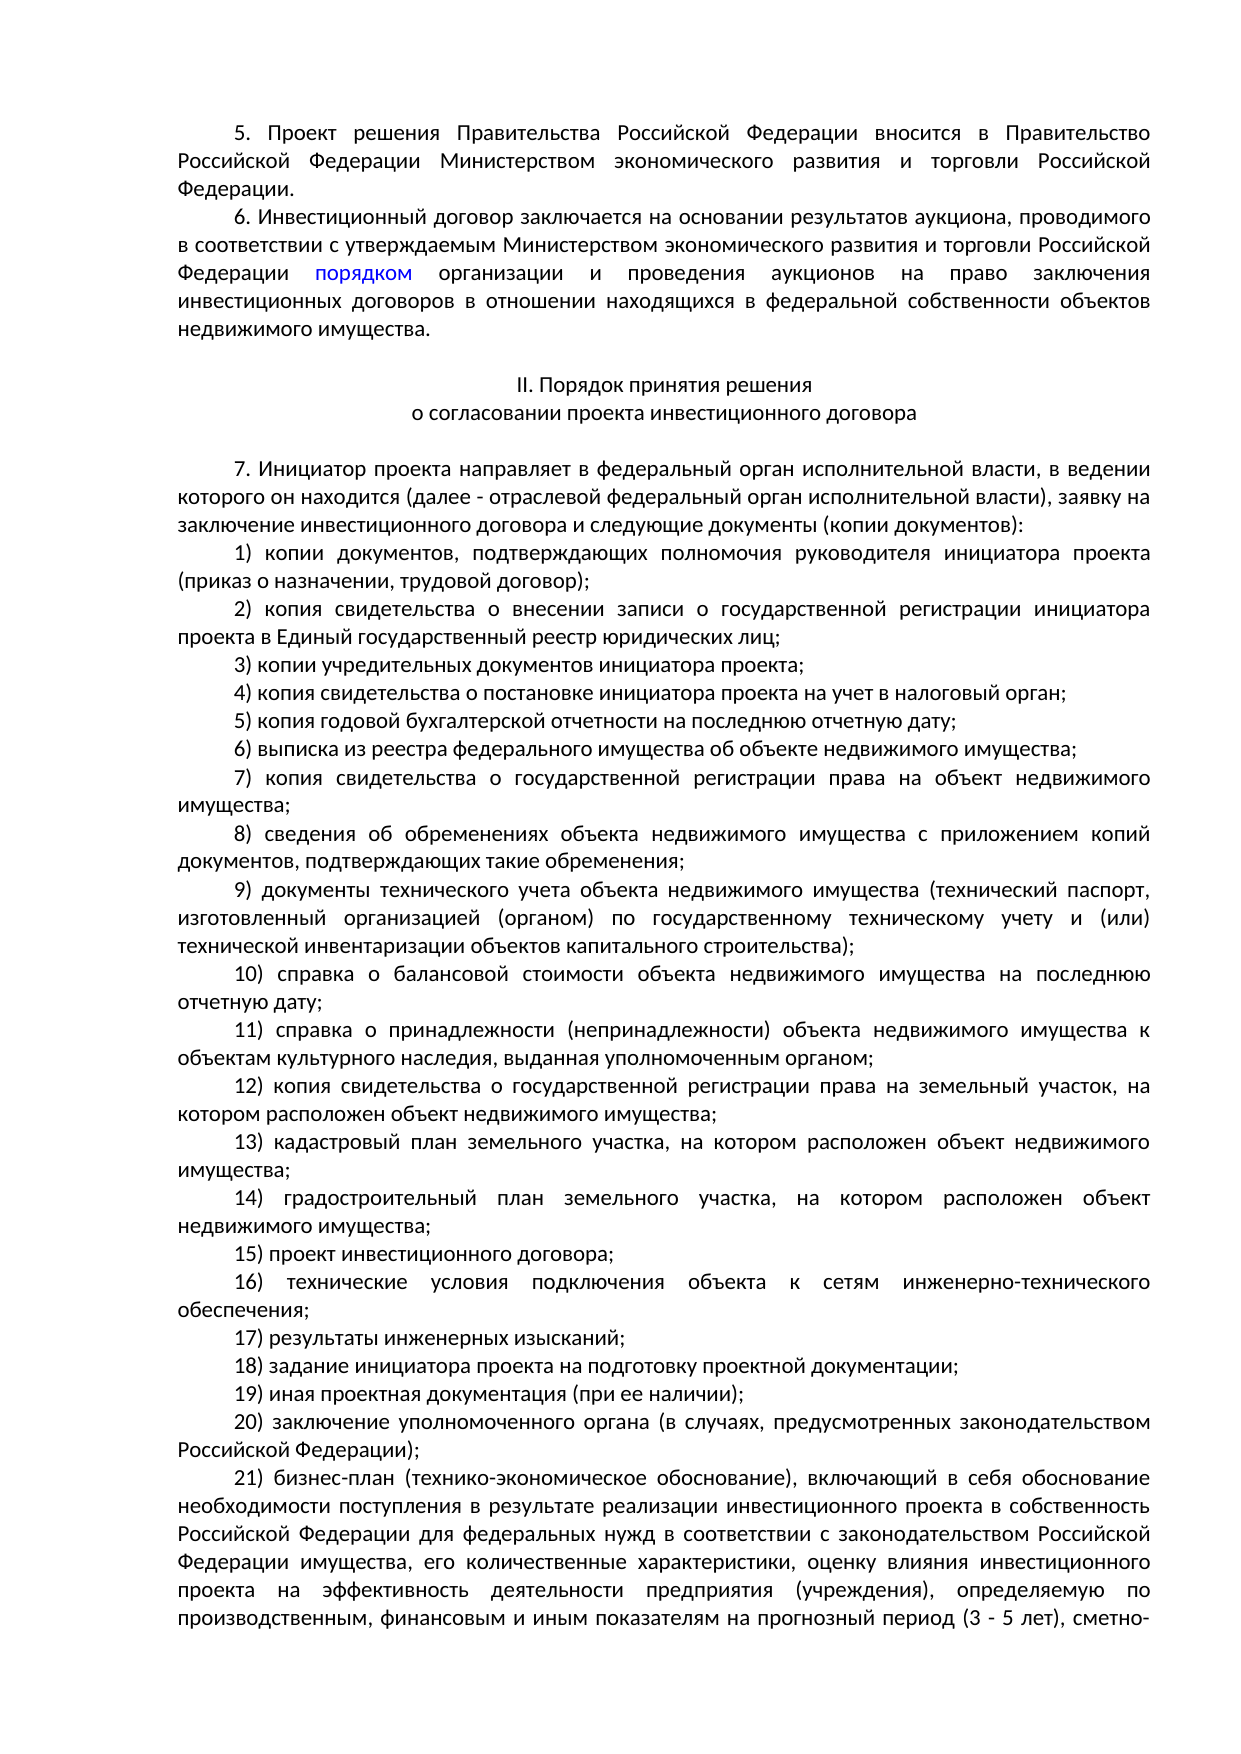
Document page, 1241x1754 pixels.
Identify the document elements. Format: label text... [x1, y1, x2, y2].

text 16) технические условия подключения объекта к сетям инженерно-технического обеспечения; [177, 1267, 1152, 1323]
text 4) копия свидетельства о постановке инициатора проекта на учет в налоговый орган; [177, 678, 1152, 707]
text 2) копия свидетельства о внесении записи о государственной регистрации инициатора проекта в Единый государственный реестр юридических лиц; [177, 594, 1152, 651]
text 10) справка о балансовой стоимости объекта недвижимого имущества на последнюю отчетную дату; [177, 959, 1152, 1015]
text II. Порядок принятия решения [177, 370, 1152, 398]
text 9) документы технического учета объекта недвижимого имущества (технический паспорт, изготовленный организацией (органом) по государственному техническому учету и (или) технической инвентаризации объектов капитального строительства); [177, 875, 1152, 959]
text 13) кадастровый план земельного участка, на котором расположен объект недвижимого имущества; [177, 1127, 1152, 1183]
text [177, 1463, 1152, 1631]
text 5) копия годовой бухгалтерской отчетности на последнюю отчетную дату; [177, 707, 1152, 734]
text 18) задание инициатора проекта на подготовку проектной документации; [177, 1351, 1152, 1379]
text 6) выписка из реестра федерального имущества об объекте недвижимого имущества; [177, 734, 1152, 763]
text 17) результаты инженерных изысканий; [177, 1323, 1152, 1351]
text 15) проект инвестиционного договора; [177, 1239, 1152, 1267]
text 19) иная проектная документация (при ее наличии); [177, 1379, 1152, 1407]
text 7. Инициатор проекта направляет в федеральный орган исполнительной власти, в ведении которого он находится (далее - отраслевой федеральный орган исполнительной власти), заявку на заключение инвестиционного договора и следующие документы (копии документов): [177, 454, 1152, 538]
text 11) справка о принадлежности (непринадлежности) объекта недвижимого имущества к объектам культурного наследия, выданная уполномоченным органом; [177, 1015, 1152, 1071]
text 6. Инвестиционный договор заключается на основании результатов аукциона, проводимого в соответствии с утверждаемым Министерством экономического развития и торговли Российской Федерации порядком организации и проведения аукционов на право заключения инвестиционных договоров в отношении находящихся в федеральной собственности объектов недвижимого имущества. [177, 202, 1152, 342]
text 12) копия свидетельства о государственной регистрации права на земельный участок, на котором расположен объект недвижимого имущества; [177, 1071, 1152, 1127]
text 8) сведения об обременениях объекта недвижимого имущества с приложением копий документов, подтверждающих такие обременения; [177, 819, 1152, 875]
text 3) копии учредительных документов инициатора проекта; [177, 651, 1152, 678]
text 7) копия свидетельства о государственной регистрации права на объект недвижимого имущества; [177, 763, 1152, 819]
text о согласовании проекта инвестиционного договора [177, 398, 1152, 426]
text 20) заключение уполномоченного органа (в случаях, предусмотренных законодательством Российской Федерации); [177, 1407, 1152, 1463]
text 5. Проект решения Правительства Российской Федерации вносится в Правительство Российской Федерации Министерством экономического развития и торговли Российской Федерации. [177, 118, 1152, 202]
text 14) градостроительный план земельного участка, на котором расположен объект недвижимого имущества; [177, 1183, 1152, 1239]
text 1) копии документов, подтверждающих полномочия руководителя инициатора проекта (приказ о назначении, трудовой договор); [177, 538, 1152, 594]
